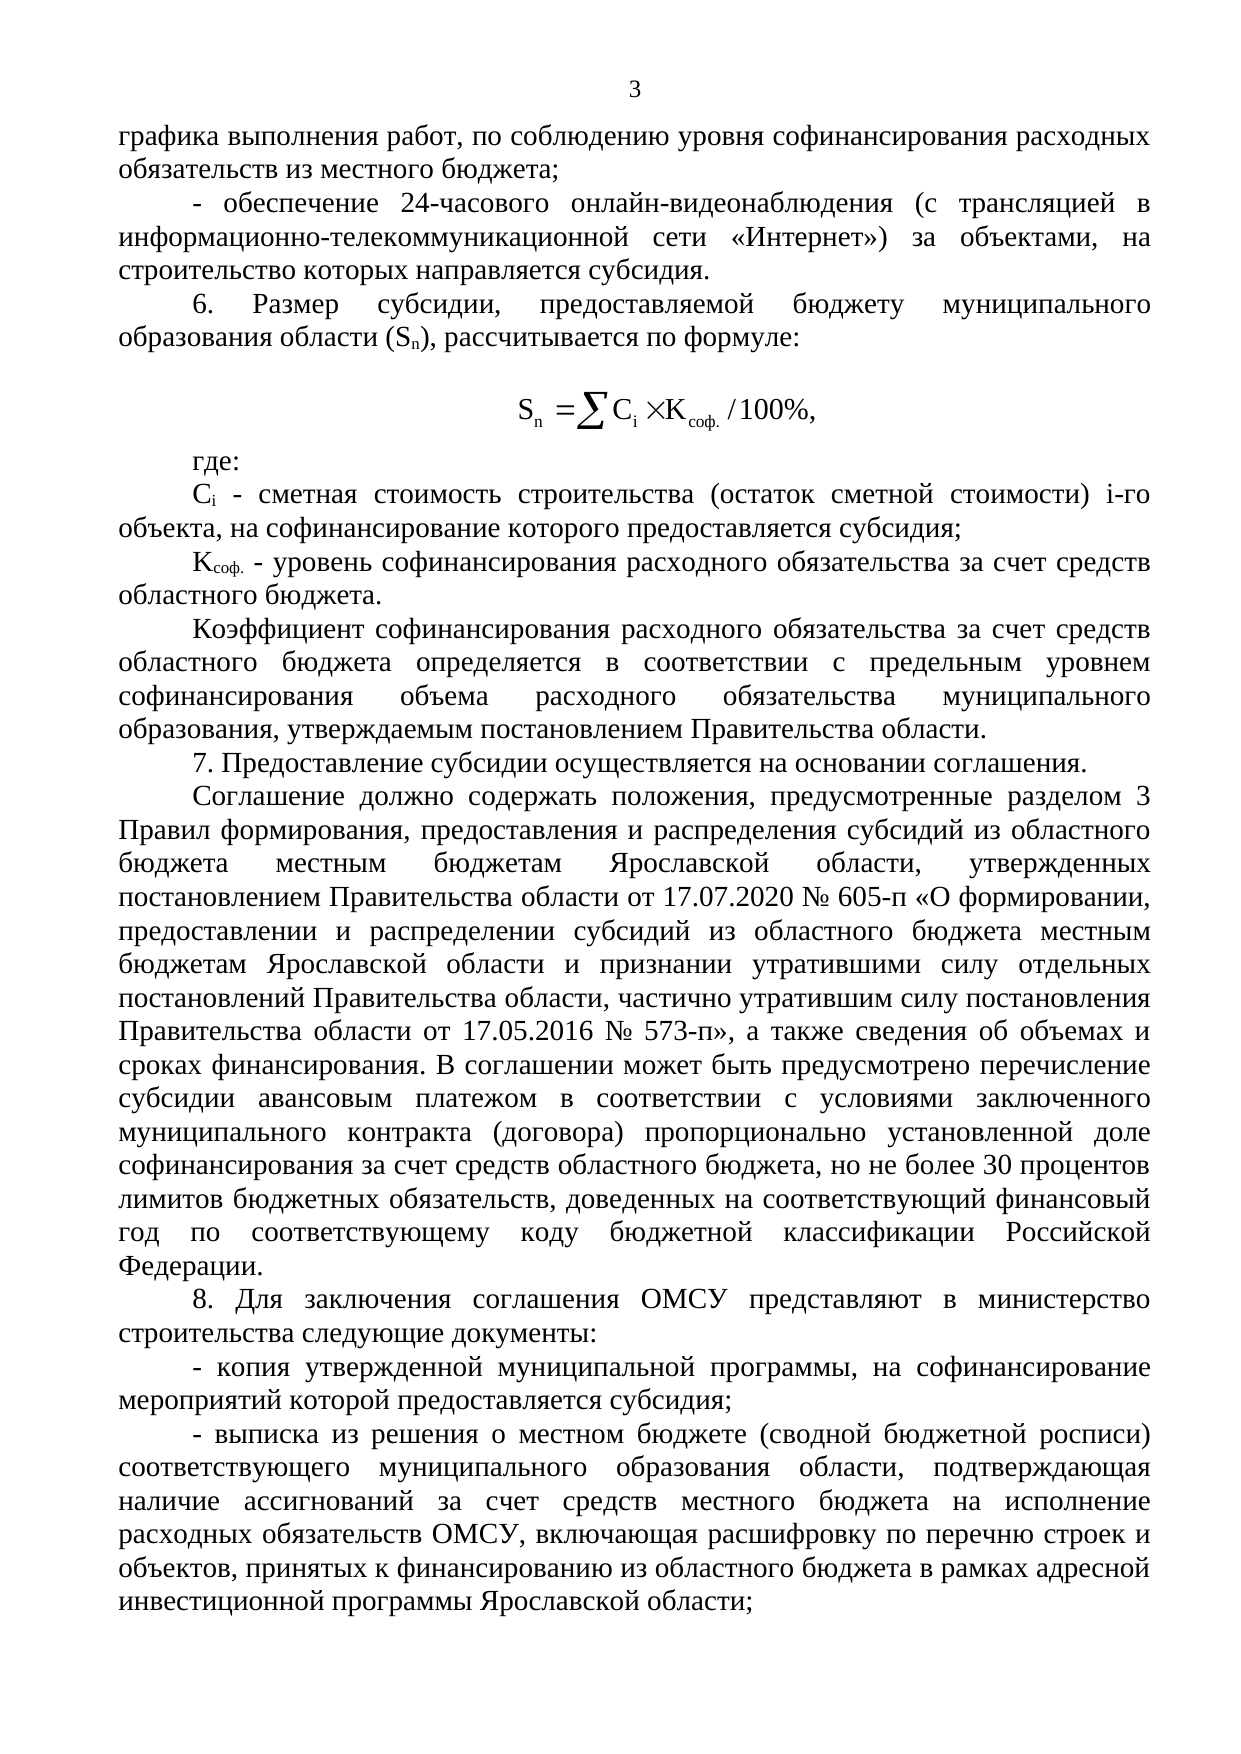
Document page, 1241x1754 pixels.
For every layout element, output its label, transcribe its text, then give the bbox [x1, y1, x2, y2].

text - выписка из решения о местном бюджете (сводной бюджетной росписи) соответствующего муниципального образования области, подтверждающая наличие ассигнований за счет средств местного бюджета на исполнение расходных обязательств ОМСУ, включающая расшифровку по перечню строек и объектов, принятых к финансированию из областного бюджета в рамках адресной инвестиционной программы Ярославской области; [118, 1416, 1152, 1617]
text 6. Размер субсидии, предоставляемой бюджету муниципального образования области (Sn), рассчитывается по формуле: [118, 286, 1152, 353]
text где: [118, 443, 1152, 477]
text - копия утвержденной муниципальной программы, на софинансирование мероприятий которой предоставляется субсидия; [118, 1349, 1152, 1416]
text Kсоф. - уровень софинансирования расходного обязательства за счет средств областного бюджета. [118, 544, 1152, 611]
text Ci - сметная стоимость строительства (остаток сметной стоимости) i-го объекта, на софинансирование которого предоставляется субсидия; [118, 477, 1152, 544]
text Коэффициент софинансирования расходного обязательства за счет средств областного бюджета определяется в соответствии с предельным уровнем софинансирования объема расходного обязательства муниципального образования, утверждаемым постановлением Правительства области. [118, 611, 1152, 745]
text Соглашение должно содержать положения, предусмотренные разделом 3 Правил формирования, предоставления и распределения субсидий из областного бюджета местным бюджетам Ярославской области, утвержденных постановлением Правительства области от 17.07.2020 № 605-п «О формировании, предоставлении и распределении субсидий из областного бюджета местным бюджетам Ярославской области и признании утратившими силу отдельных постановлений Правительства области, частично утратившим силу постановления Правительства области от 17.05.2016 № 573-п», а также сведения об объемах и сроках финансирования. В соглашении может быть предусмотрено перечисление субсидии авансовым платежом в соответствии с условиями заключенного муниципального контракта (договора) пропорционально установленной доле софинансирования за счет средств областного бюджета, но не более 30 процентов лимитов бюджетных обязательств, доведенных на соответствующий финансовый год по соответствующему коду бюджетной классификации Российской Федерации. [118, 778, 1152, 1282]
text 8. Для заключения соглашения ОМСУ представляют в министерство строительства следующие документы: [118, 1282, 1152, 1349]
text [118, 118, 1152, 185]
text 7. Предоставление субсидии осуществляется на основании соглашения. [118, 745, 1152, 778]
text - обеспечение 24-часового онлайн-видеонаблюдения (с трансляцией в информационно-телекоммуникационной сети «Интернет») за объектами, на строительство которых направляется субсидия. [118, 185, 1152, 286]
